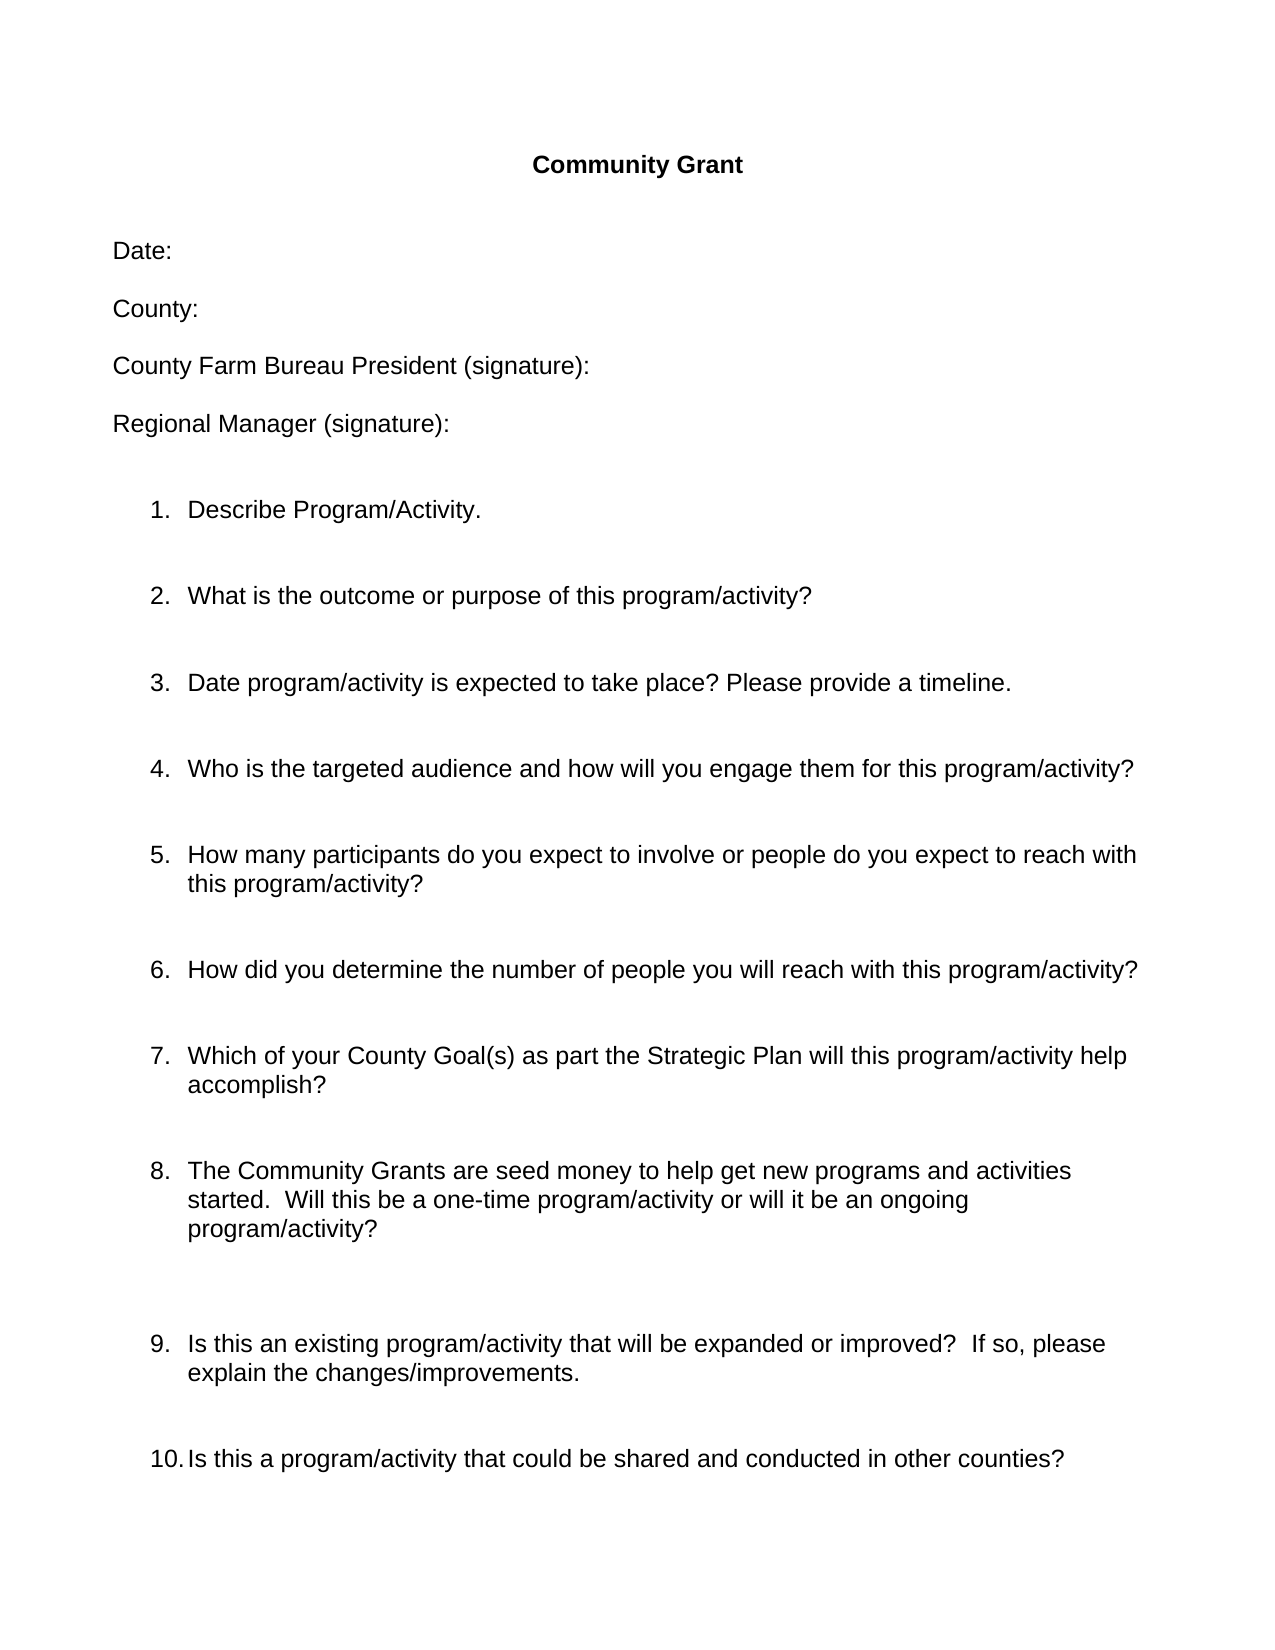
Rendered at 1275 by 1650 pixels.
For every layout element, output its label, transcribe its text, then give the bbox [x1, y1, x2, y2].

text County: [112, 294, 1162, 322]
text Community Grant [112, 150, 1162, 179]
text Regional Manager (signature): [112, 409, 1162, 437]
list Is this an existing program/activity that will be expanded or improved? If so, please explain the changes/improvements. [150, 1329, 1162, 1386]
text Date: [112, 236, 1162, 265]
text County Farm Bureau President (signature): [112, 351, 1162, 380]
list How did you determine the number of people you will reach with this program/activity? [150, 955, 1162, 984]
list Describe Program/Activity. [150, 495, 1162, 524]
list How many participants do you expect to involve or people do you expect to reach with this program/activity? [150, 840, 1162, 897]
list Who is the targeted audience and how will you engage them for this program/activity? [150, 754, 1162, 782]
list What is the outcome or purpose of this program/activity? [150, 581, 1162, 610]
list Is this a program/activity that could be shared and conducted in other counties? [150, 1444, 1162, 1472]
list The Community Grants are seed money to help get new programs and activities started. Will this be a one-time program/activity or will it be an ongoing program/activity? [150, 1156, 1162, 1242]
list Date program/activity is expected to take place? Please provide a timeline. [150, 667, 1162, 696]
list Which of your County Goal(s) as part the Strategic Plan will this program/activity help accomplish? [150, 1041, 1162, 1099]
